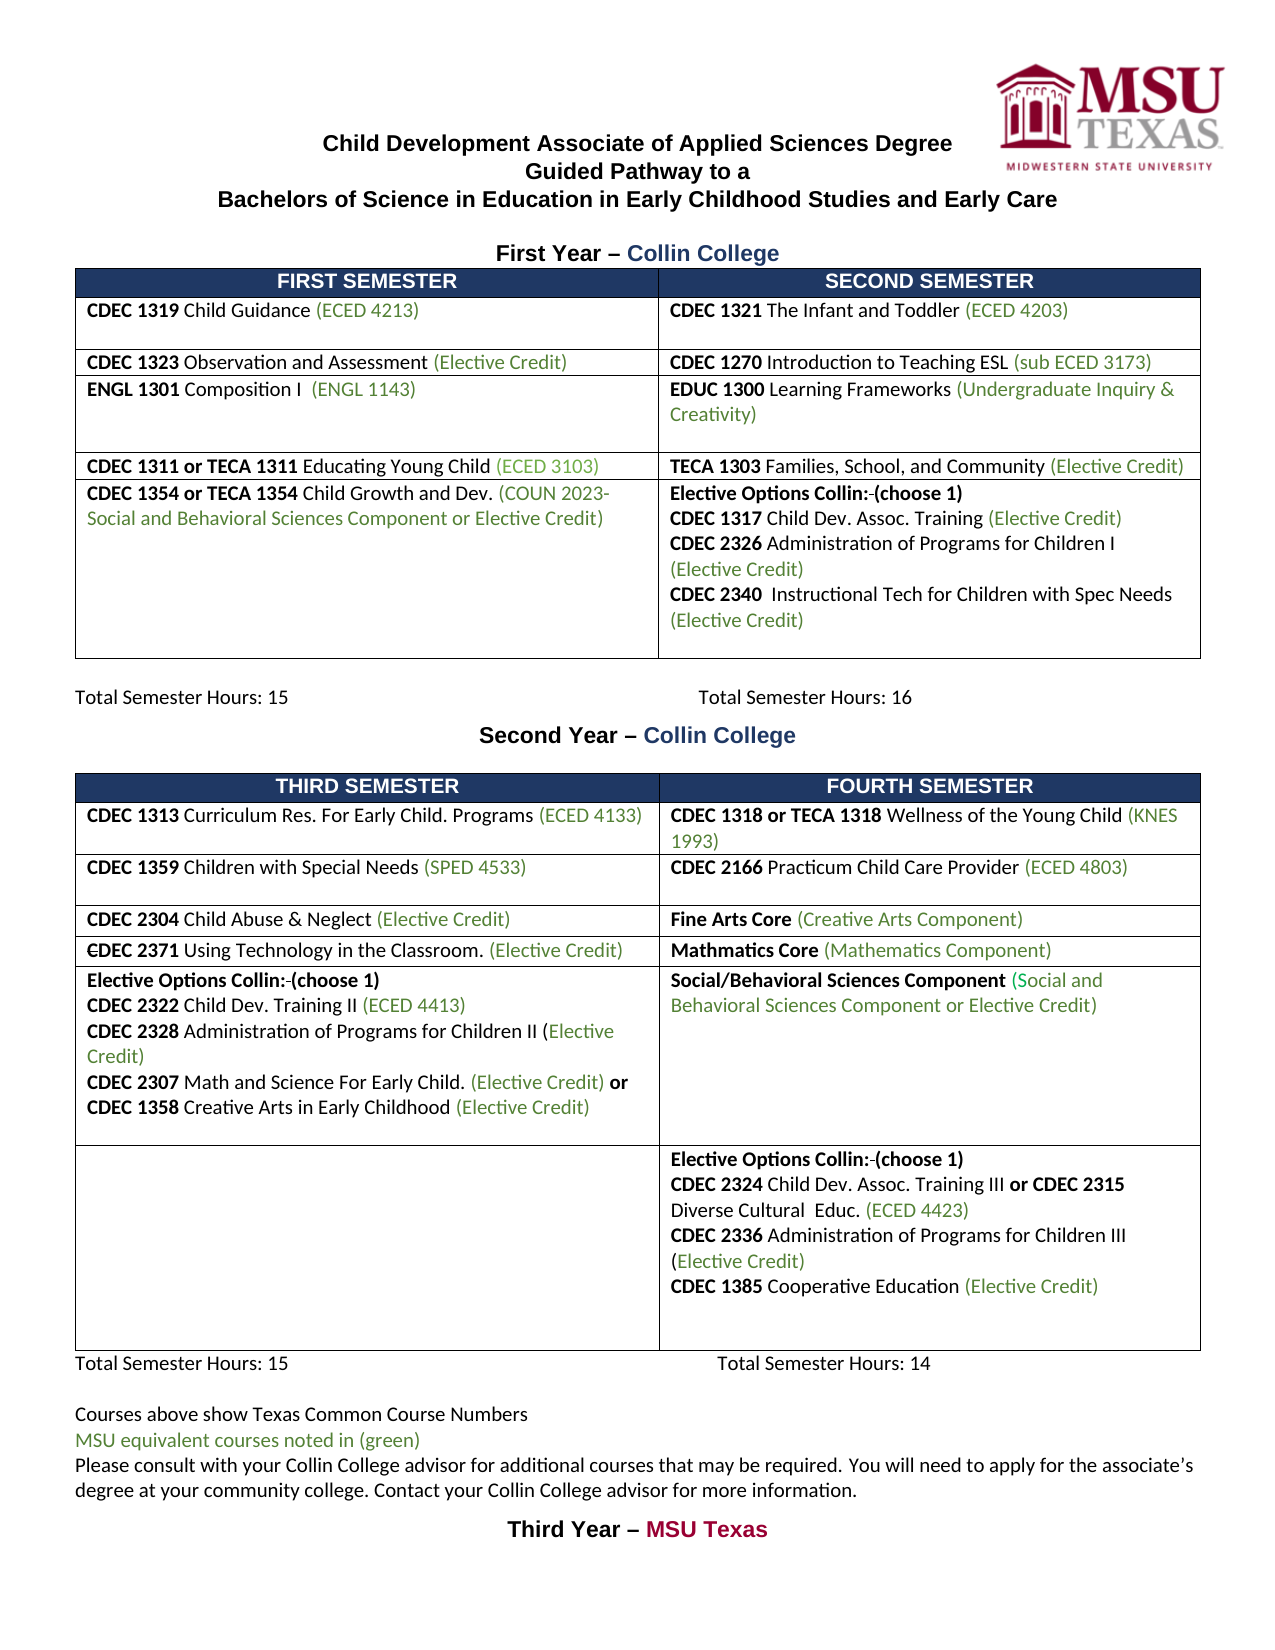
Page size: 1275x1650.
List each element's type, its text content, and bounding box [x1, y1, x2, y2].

table_cell Mathmatics Core (Mathematics Component) [660, 937, 1200, 966]
table_cell Elective Options Collin: (choose 1) CDEC 1317 Child Dev. Assoc. Training (Elective Credit) CDEC 2326 Administration of Programs for Children I (Elective Credit) CDEC 2340 Instructional Tech for Children with Spec Needs (Elective Credit) [659, 480, 1200, 658]
text Bachelors of Science in Education in Early Childhood Studies and Early Care [75, 186, 1200, 213]
picture [982, 50, 1239, 181]
table_cell EDUC 1300 Learning Frameworks (Undergraduate Inquiry & Creativity) [659, 376, 1200, 452]
table_cell CDEC 2304 Child Abuse & Neglect (Elective Credit) [76, 906, 659, 936]
text First Year – Collin College [75, 240, 1200, 266]
text MSU equivalent courses noted in (green) [75, 1427, 1200, 1452]
table_header THIRD SEMESTER [76, 774, 659, 802]
text Total Semester Hours: 15 Total Semester Hours: 14 [75, 1351, 1200, 1376]
text Total Semester Hours: 15 Total Semester Hours: 16 [75, 684, 1200, 709]
text Child Development Associate of Applied Sciences Degree [75, 129, 982, 156]
table_cell CDEC 1323 Observation and Assessment (Elective Credit) [76, 350, 658, 375]
table_cell CDEC 1311 or TECA 1311 Educating Young Child (ECED 3103) [76, 453, 658, 479]
table_header FIRST SEMESTER [76, 269, 658, 297]
table_cell [76, 1146, 659, 1349]
table_cell ENGL 1301 Composition I (ENGL 1143) [76, 376, 658, 452]
table_cell Social/Behavioral Sciences Component (Social and Behavioral Sciences Component or Elective Credit) [660, 967, 1200, 1145]
table_cell CDEC 1313 Curriculum Res. For Early Child. Programs (ECED 4133) [76, 803, 659, 853]
table_cell CDEC 1319 Child Guidance (ECED 4213) [76, 298, 658, 348]
table_cell Elective Options Collin: (choose 1) CDEC 2324 Child Dev. Assoc. Training III or CDEC 2315 Diverse Cultural Educ. (ECED 4423) CDEC 2336 Administration of Programs for Children III (Elective Credit) CDEC 1385 Cooperative Education (Elective Credit) [660, 1146, 1200, 1349]
text Please consult with your Collin College advisor for additional courses that may be required. You will need to apply for the associate’s degree at your community college. Contact your Collin College advisor for more information. [75, 1452, 1200, 1503]
text Guided Pathway to a [75, 158, 1200, 184]
table_cell CDEC 1321 The Infant and Toddler (ECED 4203) [659, 298, 1200, 348]
table_cell CDEC 1270 Introduction to Teaching ESL (sub ECED 3173) [659, 350, 1200, 375]
table_cell CDEC 1354 or TECA 1354 Child Growth and Dev. (COUN 2023-Social and Behavioral Sciences Component or Elective Credit) [76, 480, 658, 658]
table_header SECOND SEMESTER [659, 269, 1200, 297]
table_cell CDEC 2166 Practicum Child Care Provider (ECED 4803) [660, 855, 1200, 905]
text Second Year – Collin College [75, 722, 1200, 748]
table_cell TECA 1303 Families, School, and Community (Elective Credit) [659, 453, 1200, 479]
table_header FOURTH SEMESTER [660, 774, 1200, 802]
table_cell Fine Arts Core (Creative Arts Component) [660, 906, 1200, 936]
table_cell CDEC 1318 or TECA 1318 Wellness of the Young Child (KNES 1993) [660, 803, 1200, 853]
table_cell Elective Options Collin: (choose 1) CDEC 2322 Child Dev. Training II (ECED 4413) CDEC 2328 Administration of Programs for Children II (Elective Credit) CDEC 2307 Math and Science For Early Child. (Elective Credit) or CDEC 1358 Creative Arts in Early Childhood (Elective Credit) [76, 967, 659, 1145]
table_cell CDEC 1359 Children with Special Needs (SPED 4533) [76, 855, 659, 905]
text Courses above show Texas Common Course Numbers [75, 1401, 1200, 1427]
text Third Year – MSU Texas [75, 1516, 1200, 1542]
table_cell CDEC 2371 Using Technology in the Classroom. (Elective Credit) [76, 937, 659, 966]
